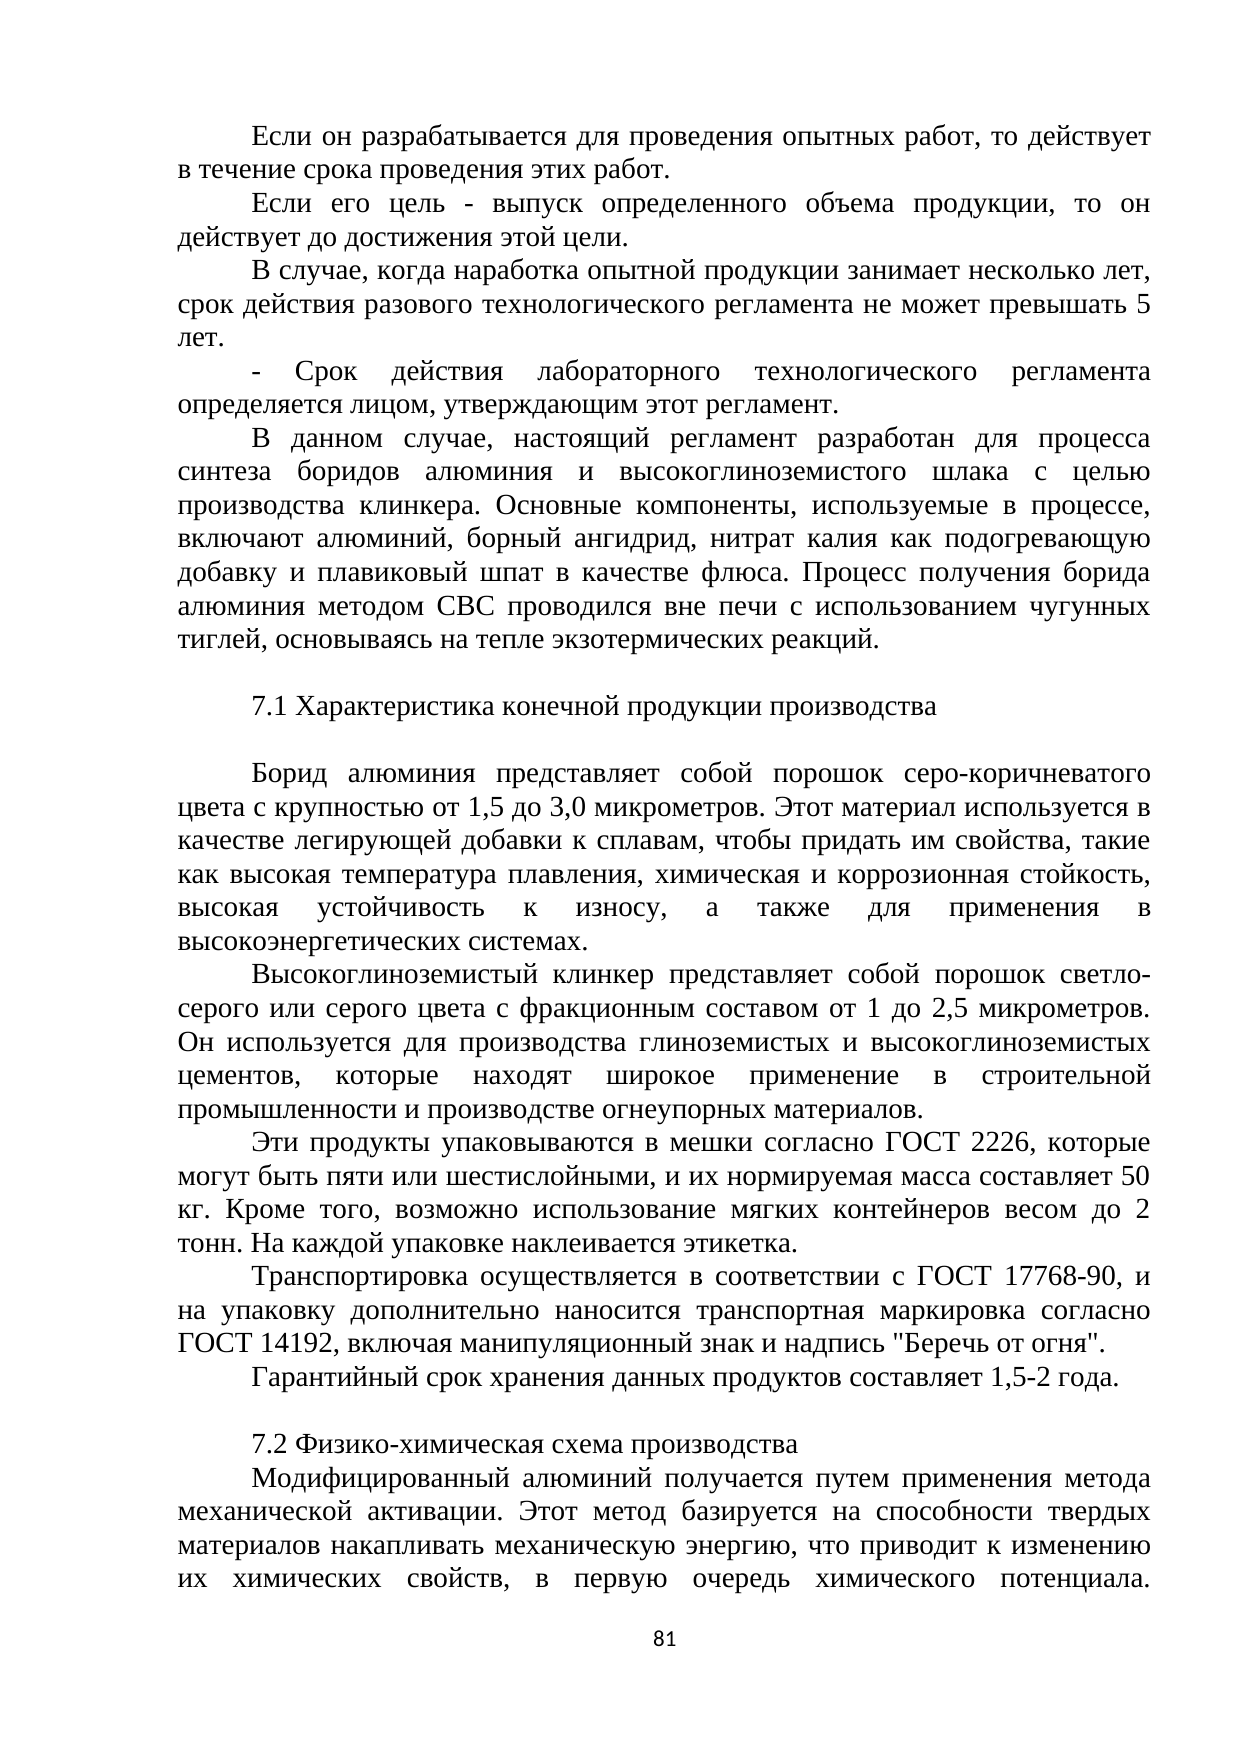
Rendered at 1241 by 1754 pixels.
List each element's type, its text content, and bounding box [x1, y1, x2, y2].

text Эти продукты упаковываются в мешки согласно ГОСТ 2226, которые могут быть пяти или шестислойными, и их нормируемая масса составляет 50 кг. Кроме того, возможно использование мягких контейнеров весом до 2 тонн. На каждой упаковке наклеивается этикетка. [177, 1124, 1152, 1258]
text В случае, когда наработка опытной продукции занимает несколько лет, срок действия разового технологического регламента не может превышать 5 лет. [177, 252, 1152, 353]
text Если он разрабатывается для проведения опытных работ, то действует в течение срока проведения этих работ. [177, 118, 1152, 185]
text Если его цель - выпуск определенного объема продукции, то он действует до достижения этой цели. [177, 185, 1152, 252]
text Гарантийный срок хранения данных продуктов составляет 1,5-2 года. [177, 1359, 1152, 1393]
text Борид алюминия представляет собой порошок серо-коричневатого цвета с крупностью от 1,5 до 3,0 микрометров. Этот материал используется в качестве легирующей добавки к сплавам, чтобы придать им свойства, такие как высокая температура плавления, химическая и коррозионная стойкость, высокая устойчивость к износу, а также для применения в высокоэнергетических системах. [177, 755, 1152, 957]
text Транспортировка осуществляется в соответствии с ГОСТ 17768-90, и на упаковку дополнительно наносится транспортная маркировка согласно ГОСТ 14192, включая манипуляционный знак и надпись "Беречь от огня". [177, 1258, 1152, 1359]
text 7.1 Характеристика конечной продукции производства [177, 688, 1152, 722]
text - Срок действия лабораторного технологического регламента определяется лицом, утверждающим этот регламент. [177, 353, 1152, 420]
text В данном случае, настоящий регламент разработан для процесса синтеза боридов алюминия и высокоглиноземистого шлака с целью производства клинкера. Основные компоненты, используемые в процессе, включают алюминий, борный ангидрид, нитрат калия как подогревающую добавку и плавиковый шпат в качестве флюса. Процесс получения борида алюминия методом СВС проводился вне печи с использованием чугунных тиглей, основываясь на тепле экзотермических реакций. [177, 420, 1152, 655]
text Высокоглиноземистый клинкер представляет собой порошок светло-серого или серого цвета с фракционным составом от 1 до 2,5 микрометров. Он используется для производства глиноземистых и высокоглиноземистых цементов, которые находят широкое применение в строительной промышленности и производстве огнеупорных материалов. [177, 957, 1152, 1124]
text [177, 1460, 1152, 1594]
text 7.2 Физико-химическая схема производства [177, 1426, 1152, 1460]
